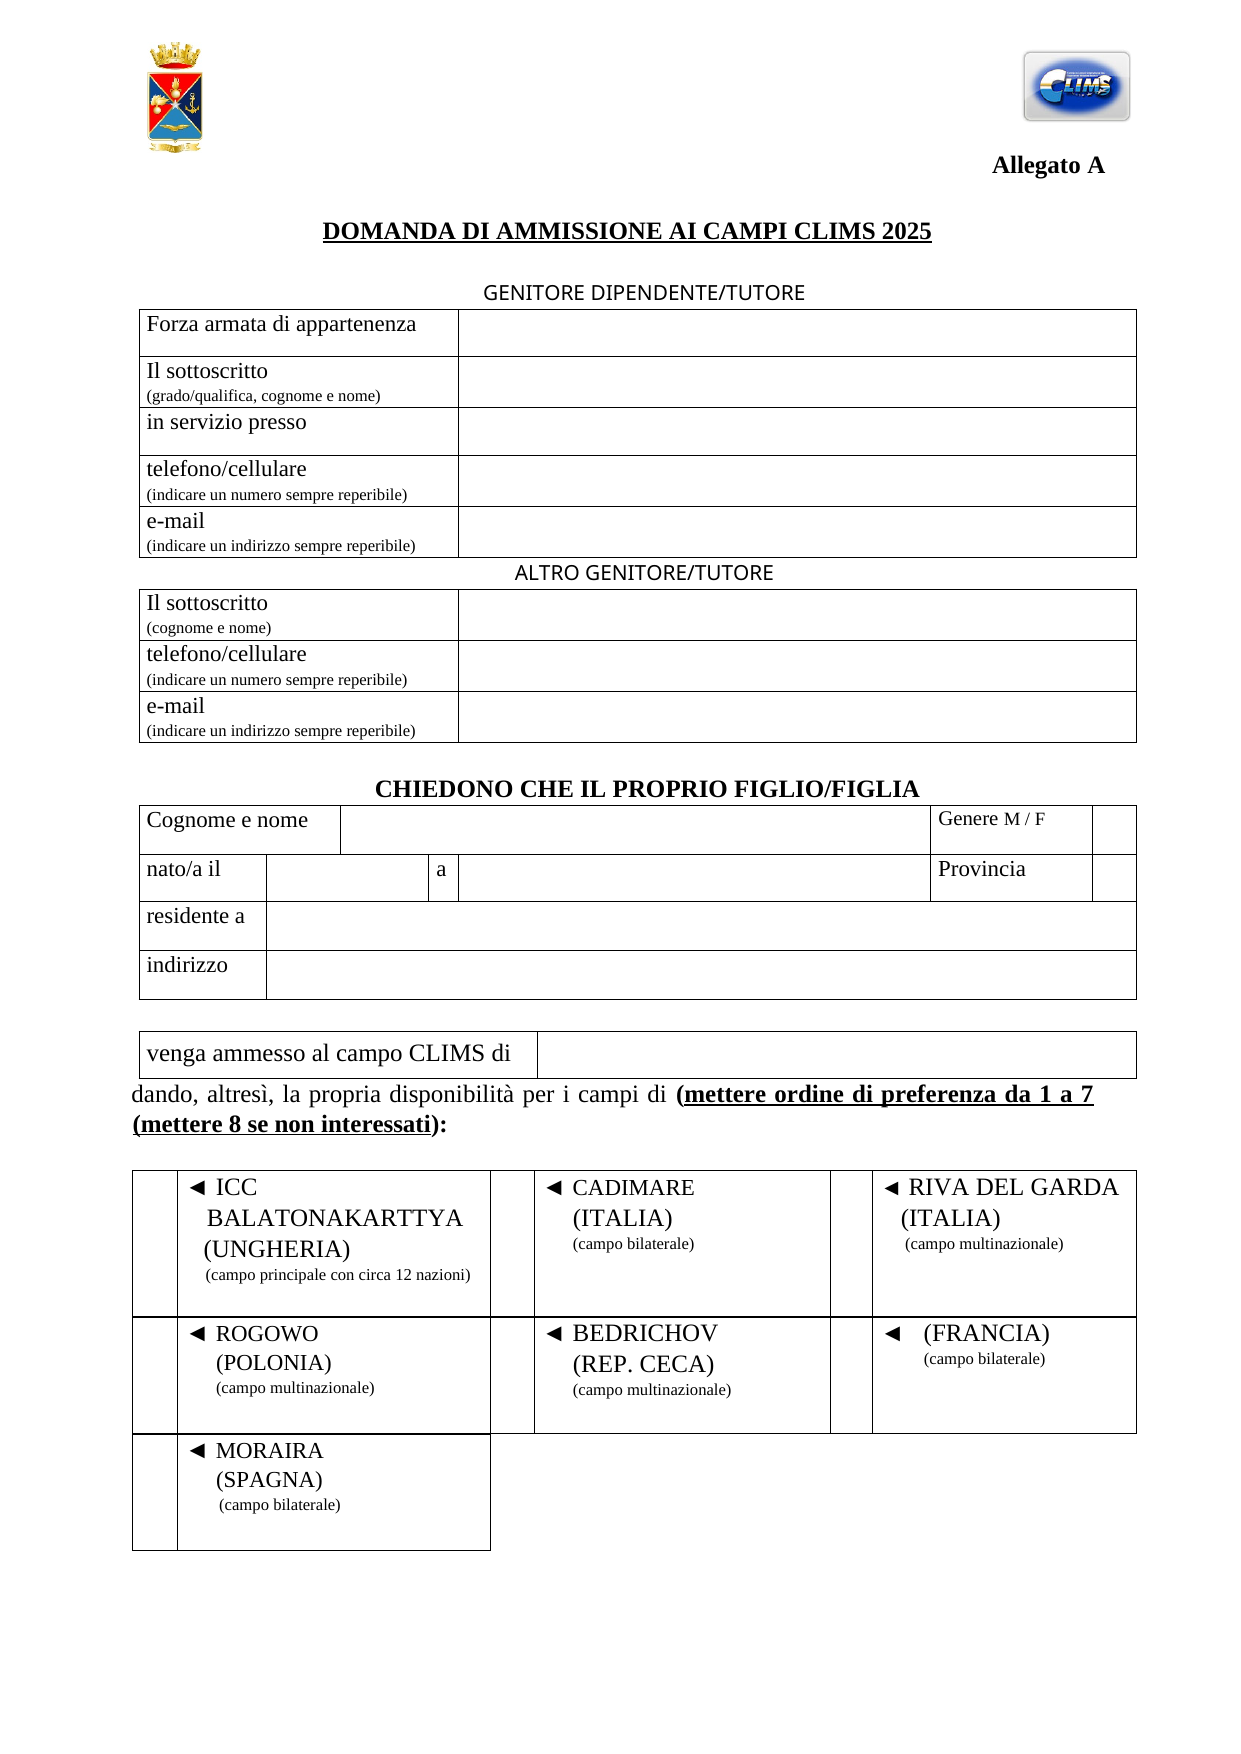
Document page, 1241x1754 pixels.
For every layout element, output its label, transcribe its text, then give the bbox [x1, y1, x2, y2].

table_cell [267, 902, 458, 950]
table_header [341, 806, 458, 854]
table_cell a [429, 855, 458, 901]
table_cell ◄ (FRANCIA) (campo bilaterale) [873, 1318, 1136, 1433]
table_cell e-mail (indicare un indirizzo sempre reperibile) [140, 507, 458, 557]
table_header Il sottoscritto (cognome e nome) [140, 590, 458, 639]
text dando, altresì, la propria disponibilità per i campi di (mettere ordine di preferenza da 1 a 7 (mettere 8 se non interessati): [131, 1079, 1094, 1138]
table_cell [133, 1318, 177, 1433]
table_cell [459, 357, 1136, 407]
text ALTRO GENITORE/TUTORE [177, 558, 1111, 586]
picture [1021, 49, 1132, 123]
table_cell [1093, 855, 1136, 901]
table_header ◄ CADIMARE (ITALIA) (campo bilaterale) [535, 1171, 830, 1316]
table_header Forza armata di appartenenza [140, 310, 458, 356]
table_cell e-mail (indicare un indirizzo sempre reperibile) [140, 692, 458, 742]
table_header [459, 310, 1136, 356]
table_cell nato/a il [140, 855, 266, 901]
text DOMANDA DI AMMISSIONE AI CAMPI CLIMS 2025 [322, 216, 1111, 245]
table_header ◄ MORAIRA (SPAGNA) (campo bilaterale) [178, 1435, 490, 1550]
table_header [133, 1435, 177, 1550]
table_cell ◄ BEDRICHOV (REP. CECA) (campo multinazionale) [535, 1318, 830, 1433]
table_cell ◄ ROGOWO (POLONIA) (campo multinazionale) [178, 1318, 490, 1433]
table_cell indirizzo [140, 951, 266, 999]
table_cell [831, 1318, 872, 1433]
table_header [491, 1171, 534, 1316]
table_header ◄ RIVA DEL GARDA (ITALIA) (campo multinazionale) [873, 1171, 1136, 1316]
table_header venga ammesso al campo CLIMS di [140, 1032, 537, 1078]
text CHIEDONO CHE IL PROPRIO FIGLIO/FIGLIA [158, 774, 1137, 803]
table_cell residente a [140, 902, 266, 950]
table_header [538, 1032, 1136, 1078]
table_cell [459, 408, 1136, 454]
table_cell in servizio presso [140, 408, 458, 454]
table_cell [491, 1318, 534, 1433]
table_header Cognome e nome [140, 806, 340, 854]
table_cell [459, 902, 1136, 950]
text GENITORE DIPENDENTE/TUTORE [177, 278, 1111, 307]
table_header [459, 806, 930, 854]
table_header [831, 1171, 872, 1316]
table_header [459, 590, 1136, 639]
table_cell [459, 641, 1136, 691]
picture [147, 42, 203, 150]
table_header [1093, 806, 1136, 854]
table_cell telefono/cellulare (indicare un numero sempre reperibile) [140, 641, 458, 691]
table_cell [459, 692, 1136, 742]
table_cell Provincia [931, 855, 1092, 901]
table_cell Il sottoscritto (grado/qualifica, cognome e nome) [140, 357, 458, 407]
table_cell telefono/cellulare (indicare un numero sempre reperibile) [140, 456, 458, 506]
table_cell [459, 951, 1136, 999]
table_header ◄ ICC BALATONAKARTTYA (UNGHERIA) (campo principale con circa 12 nazioni) [178, 1171, 490, 1316]
table_cell [459, 507, 1136, 557]
table_cell [267, 951, 458, 999]
table_cell [267, 855, 428, 901]
text Allegato A [118, 150, 1111, 178]
table_cell [459, 456, 1136, 506]
table_header Genere M / F [931, 806, 1092, 854]
table_cell [459, 855, 930, 901]
table_header [133, 1171, 177, 1316]
